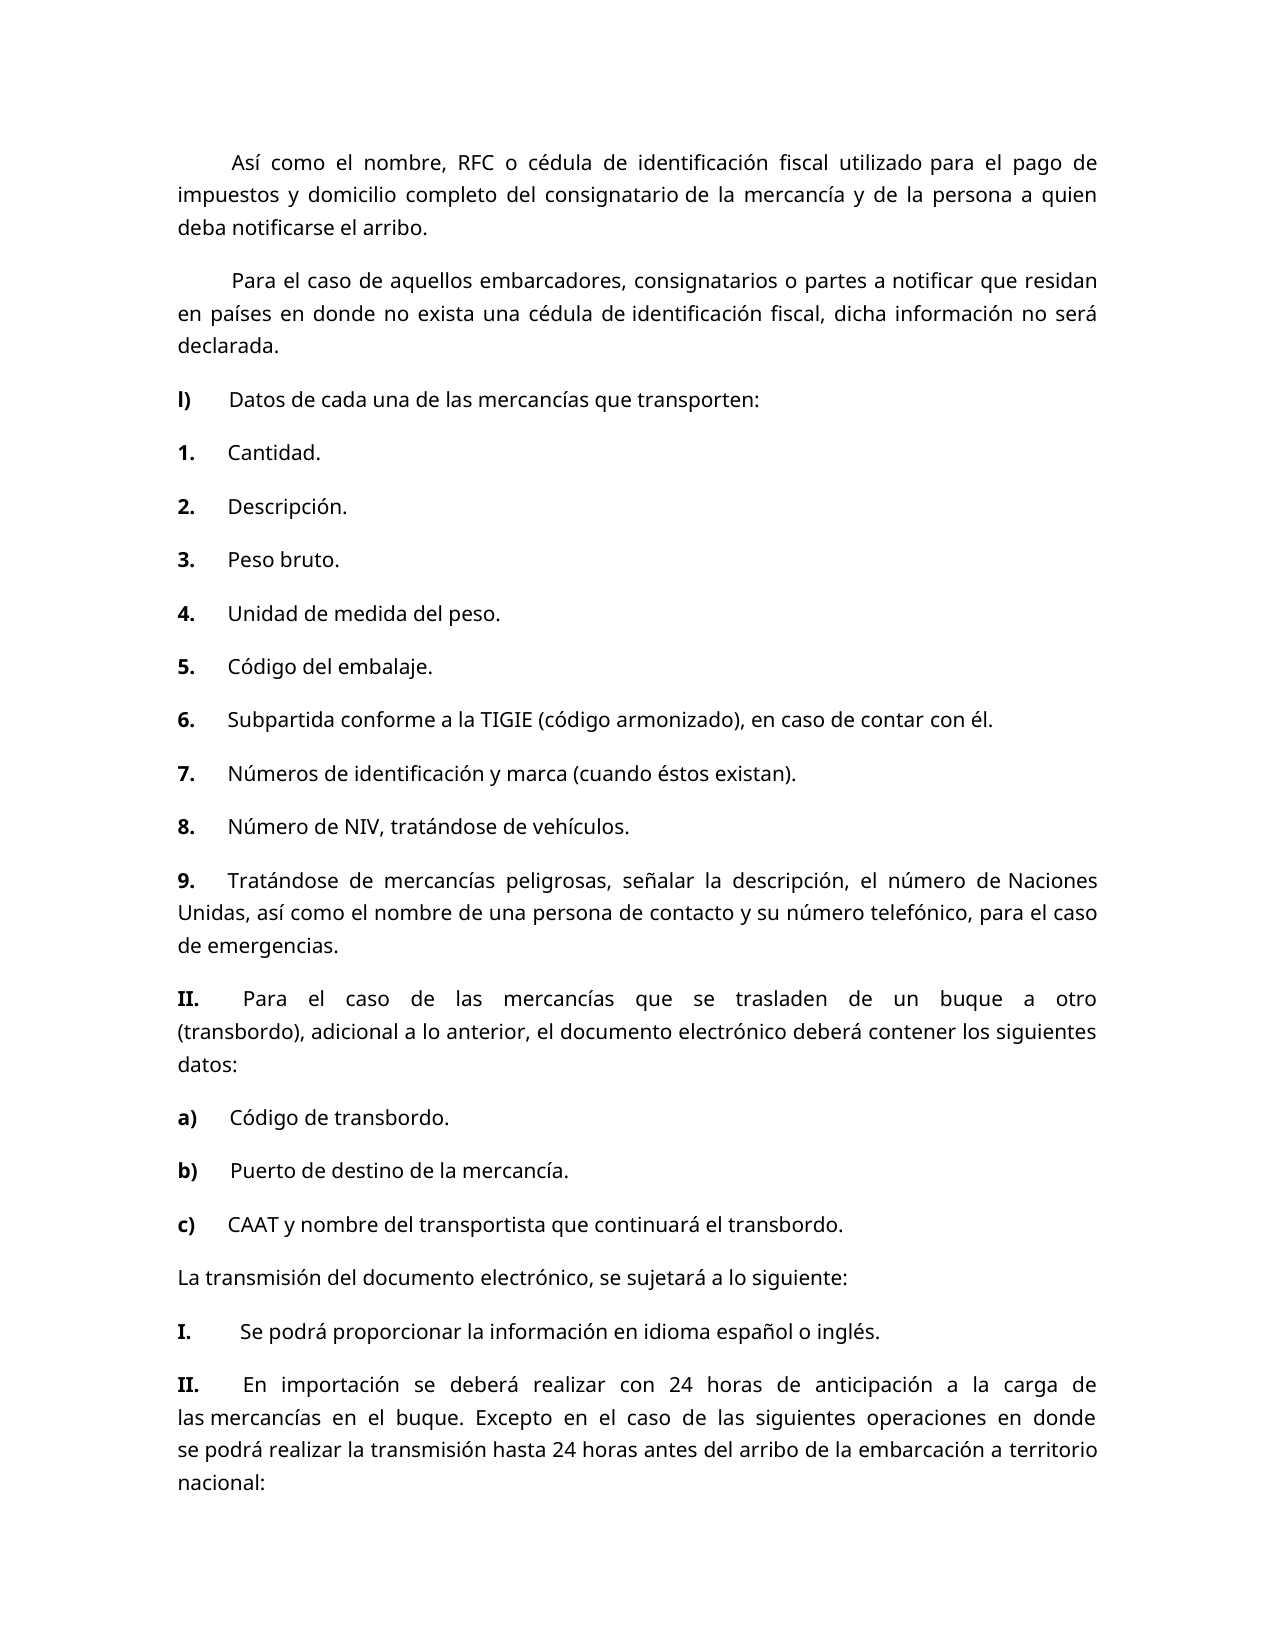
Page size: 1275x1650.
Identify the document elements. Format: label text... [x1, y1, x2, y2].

text c) CAAT y nombre del transportista que continuará el transbordo. [177, 1210, 1098, 1238]
text II. En importación se deberá realizar con 24 horas de anticipación a la carga de las mercancías en el buque. Excepto en el caso de las siguientes operaciones en donde se podrá realizar la transmisión hasta 24 horas antes del arribo de la embarcación a territorio nacional: [177, 1370, 1098, 1497]
text 6. Subpartida conforme a la TIGIE (código armonizado), en caso de contar con él. [177, 706, 1098, 734]
text 7. Números de identificación y marca (cuando éstos existan). [177, 759, 1098, 787]
text Para el caso de aquellos embarcadores, consignatarios o partes a notificar que residan en países en donde no exista una cédula de identificación fiscal, dicha información no será declarada. [177, 266, 1098, 360]
text 2. Descripción. [177, 492, 1098, 520]
text 4. Unidad de medida del peso. [177, 599, 1098, 627]
text a) Código de transbordo. [177, 1103, 1098, 1132]
text l) Datos de cada una de las mercancías que transporten: [177, 385, 1098, 413]
text I. Se podrá proporcionar la información en idioma español o inglés. [177, 1317, 1098, 1345]
text II. Para el caso de las mercancías que se trasladen de un buque a otro (transbordo), adicional a lo anterior, el documento electrónico deberá contener los siguientes datos: [177, 984, 1098, 1078]
text 5. Código del embalaje. [177, 652, 1098, 681]
text 9. Tratándose de mercancías peligrosas, señalar la descripción, el número de Naciones Unidas, así como el nombre de una persona de contacto y su número telefónico, para el caso de emergencias. [177, 866, 1098, 959]
text La transmisión del documento electrónico, se sujetará a lo siguiente: [177, 1263, 1098, 1292]
text 3. Peso bruto. [177, 545, 1098, 574]
text b) Puerto de destino de la mercancía. [177, 1157, 1098, 1185]
text 8. Número de NIV, tratándose de vehículos. [177, 812, 1098, 841]
text 1. Cantidad. [177, 438, 1098, 467]
text Así como el nombre, RFC o cédula de identificación fiscal utilizado para el pago de impuestos y domicilio completo del consignatario de la mercancía y de la persona a quien deba notificarse el arribo. [177, 148, 1098, 241]
